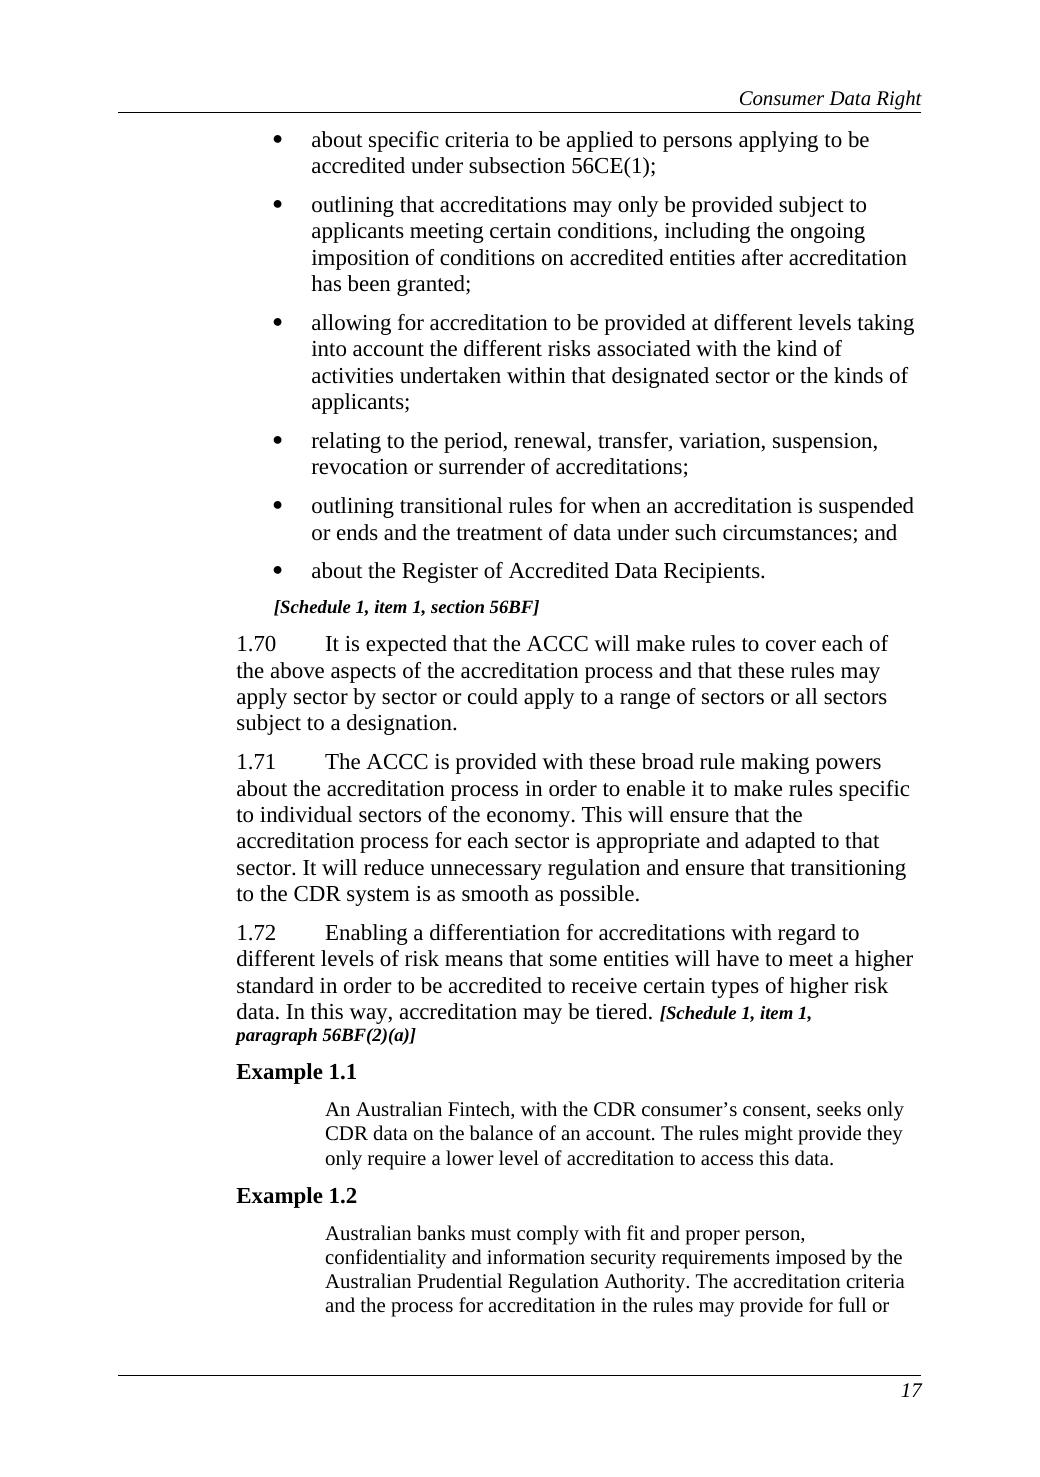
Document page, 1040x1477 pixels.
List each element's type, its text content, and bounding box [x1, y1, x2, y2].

list about the Register of Accredited Data Recipients. [274, 557, 921, 584]
text It is expected that the ACCC will make rules to cover each of the above aspects of the accreditation process and that these rules may apply sector by sector or could apply to a range of sectors or all sectors subject to a designation. [236, 630, 921, 736]
list outlining that accreditations may only be provided subject to applicants meeting certain conditions, including the ongoing imposition of conditions on accredited entities after accreditation has been granted; [274, 191, 921, 297]
list outlining transitional rules for when an accreditation is suspended or ends and the treatment of data under such circumstances; and [274, 492, 921, 545]
list allowing for accreditation to be provided at different levels taking into account the different risks associated with the kind of activities undertaken within that designated sector or the kinds of applicants; [274, 309, 921, 414]
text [325, 1221, 921, 1317]
text An Australian Fintech, with the CDR consumer’s consent, seeks only CDR data on the balance of an account. The rules might provide they only require a lower level of accreditation to access this data. [325, 1097, 921, 1169]
list about specific criteria to be applied to persons applying to be accredited under subsection 56CE(1); [274, 126, 921, 179]
text The ACCC is provided with these broad rule making powers about the accreditation process in order to enable it to make rules specific to individual sectors of the economy. This will ensure that the accreditation process for each sector is appropriate and adapted to that sector. It will reduce unnecessary regulation and ensure that transitioning to the CDR system is as smooth as possible. [236, 748, 921, 906]
list relating to the period, renewal, transfer, variation, suspension, revocation or surrender of accreditations; [274, 427, 921, 480]
text Enabling a differentiation for accreditations with regard to different levels of risk means that some entities will have to meet a higher standard in order to be accredited to receive certain types of higher risk data. In this way, accreditation may be tiered. [Schedule 1, item 1, paragraph 56BF(2)(a)] [236, 919, 921, 1046]
list [Schedule 1, item 1, section 56BF] [274, 596, 921, 618]
